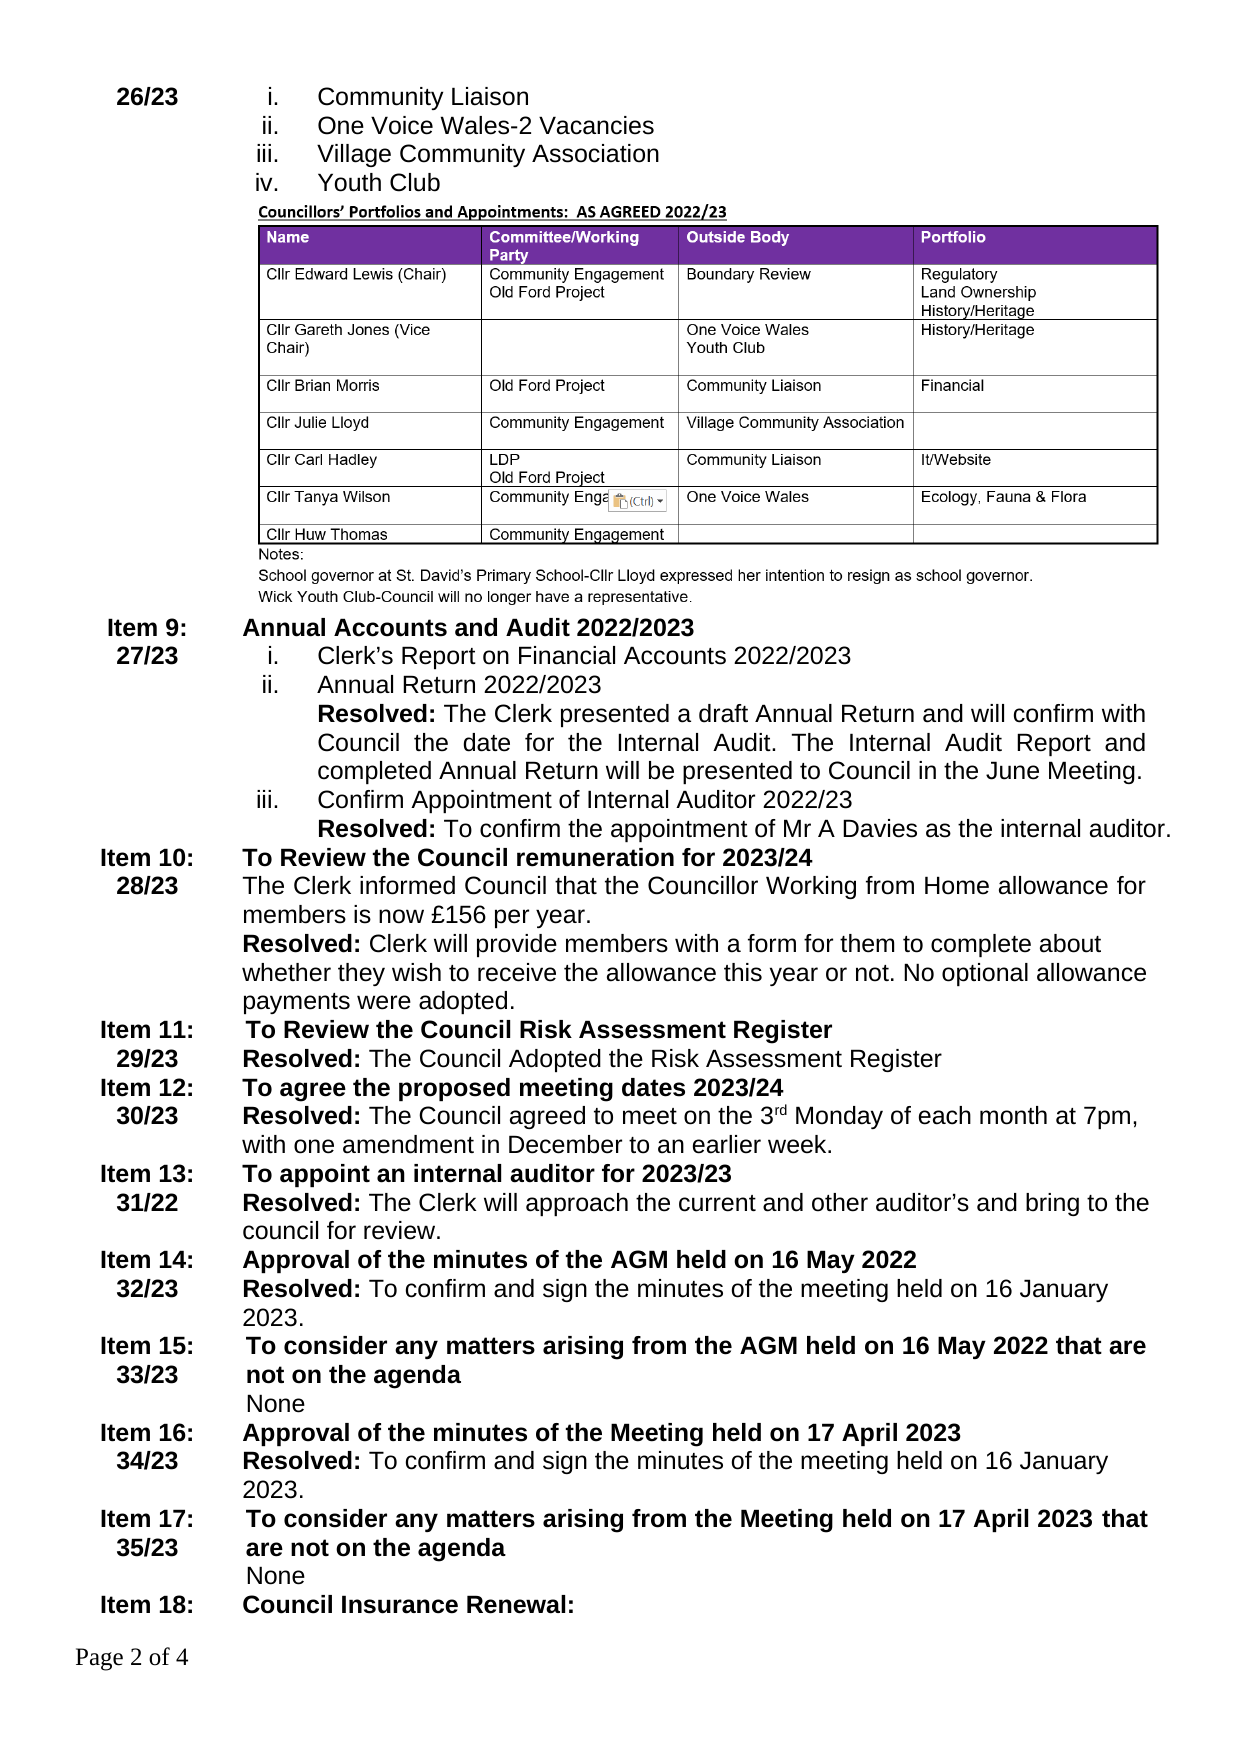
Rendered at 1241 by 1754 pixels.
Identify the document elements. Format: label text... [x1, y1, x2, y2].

table_cell Item 16: 34/23 [64, 1418, 231, 1504]
table_cell Item 15: 33/23 [64, 1331, 231, 1418]
table_cell Item 17: 35/23 [64, 1504, 231, 1590]
table_cell Approval of the minutes of the Meeting held on 17 April 2023 Resolved: To confirm and sign the minutes of the meeting held on 16 January 2023. [231, 1418, 1186, 1504]
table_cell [231, 1590, 1186, 1619]
table_cell To Review the Council Risk Assessment Register Resolved: The Council Adopted the Risk Assessment Register [231, 1015, 1186, 1073]
picture [242, 196, 1175, 613]
table_cell To consider any matters arising from the AGM held on 16 May 2022 that are not on the agenda None [231, 1331, 1186, 1418]
table_cell Item 9: 27/23 [64, 613, 231, 843]
table_cell Item 11: 29/23 [64, 1015, 231, 1073]
table_cell Item 14: 32/23 [64, 1245, 231, 1331]
table_cell Item 8: 26/23 [64, 82, 231, 613]
table_cell To Review the Council remuneration for 2023/24 The Clerk informed Council that the Councillor Working from Home allowance for members is now £156 per year. Resolved: Clerk will provide members with a form for them to complete about whether they wish to receive the allowance this year or not. No optional allowance payments were adopted. [231, 843, 1186, 1015]
table_cell To agree the proposed meeting dates 2023/24 Resolved: The Council agreed to meet on the 3rd Monday of each month at 7pm, with one amendment in December to an earlier week. [231, 1073, 1186, 1159]
table_cell Item 10: 28/23 [64, 843, 231, 1015]
table_cell Annual Accounts and Audit 2022/2023 Clerk’s Report on Financial Accounts 2022/2023 Annual Return 2022/2023 Resolved: The Clerk presented a draft Annual Return and will confirm with Council the date for the Internal Audit. The Internal Audit Report and completed Annual Return will be presented to Council in the June Meeting. Confirm Appointment of Internal Auditor 2022/23 Resolved: To confirm the appointment of Mr A Davies as the internal auditor. [231, 613, 1186, 843]
table_cell Approval of the minutes of the AGM held on 16 May 2022 Resolved: To confirm and sign the minutes of the meeting held on 16 January 2023. [231, 1245, 1186, 1331]
table_cell To appoint an internal auditor for 2023/23 Resolved: The Clerk will approach the current and other auditor’s and bring to the council for review. [231, 1159, 1186, 1245]
table_cell Item 13: 31/22 [64, 1159, 231, 1245]
table_cell To consider any matters arising from the Meeting held on 17 April 2023 that are not on the agenda None [231, 1504, 1186, 1590]
table_cell Item 12: 30/23 [64, 1073, 231, 1159]
table_cell Item 18: 36/23 [64, 1590, 231, 1619]
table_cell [231, 82, 1186, 613]
